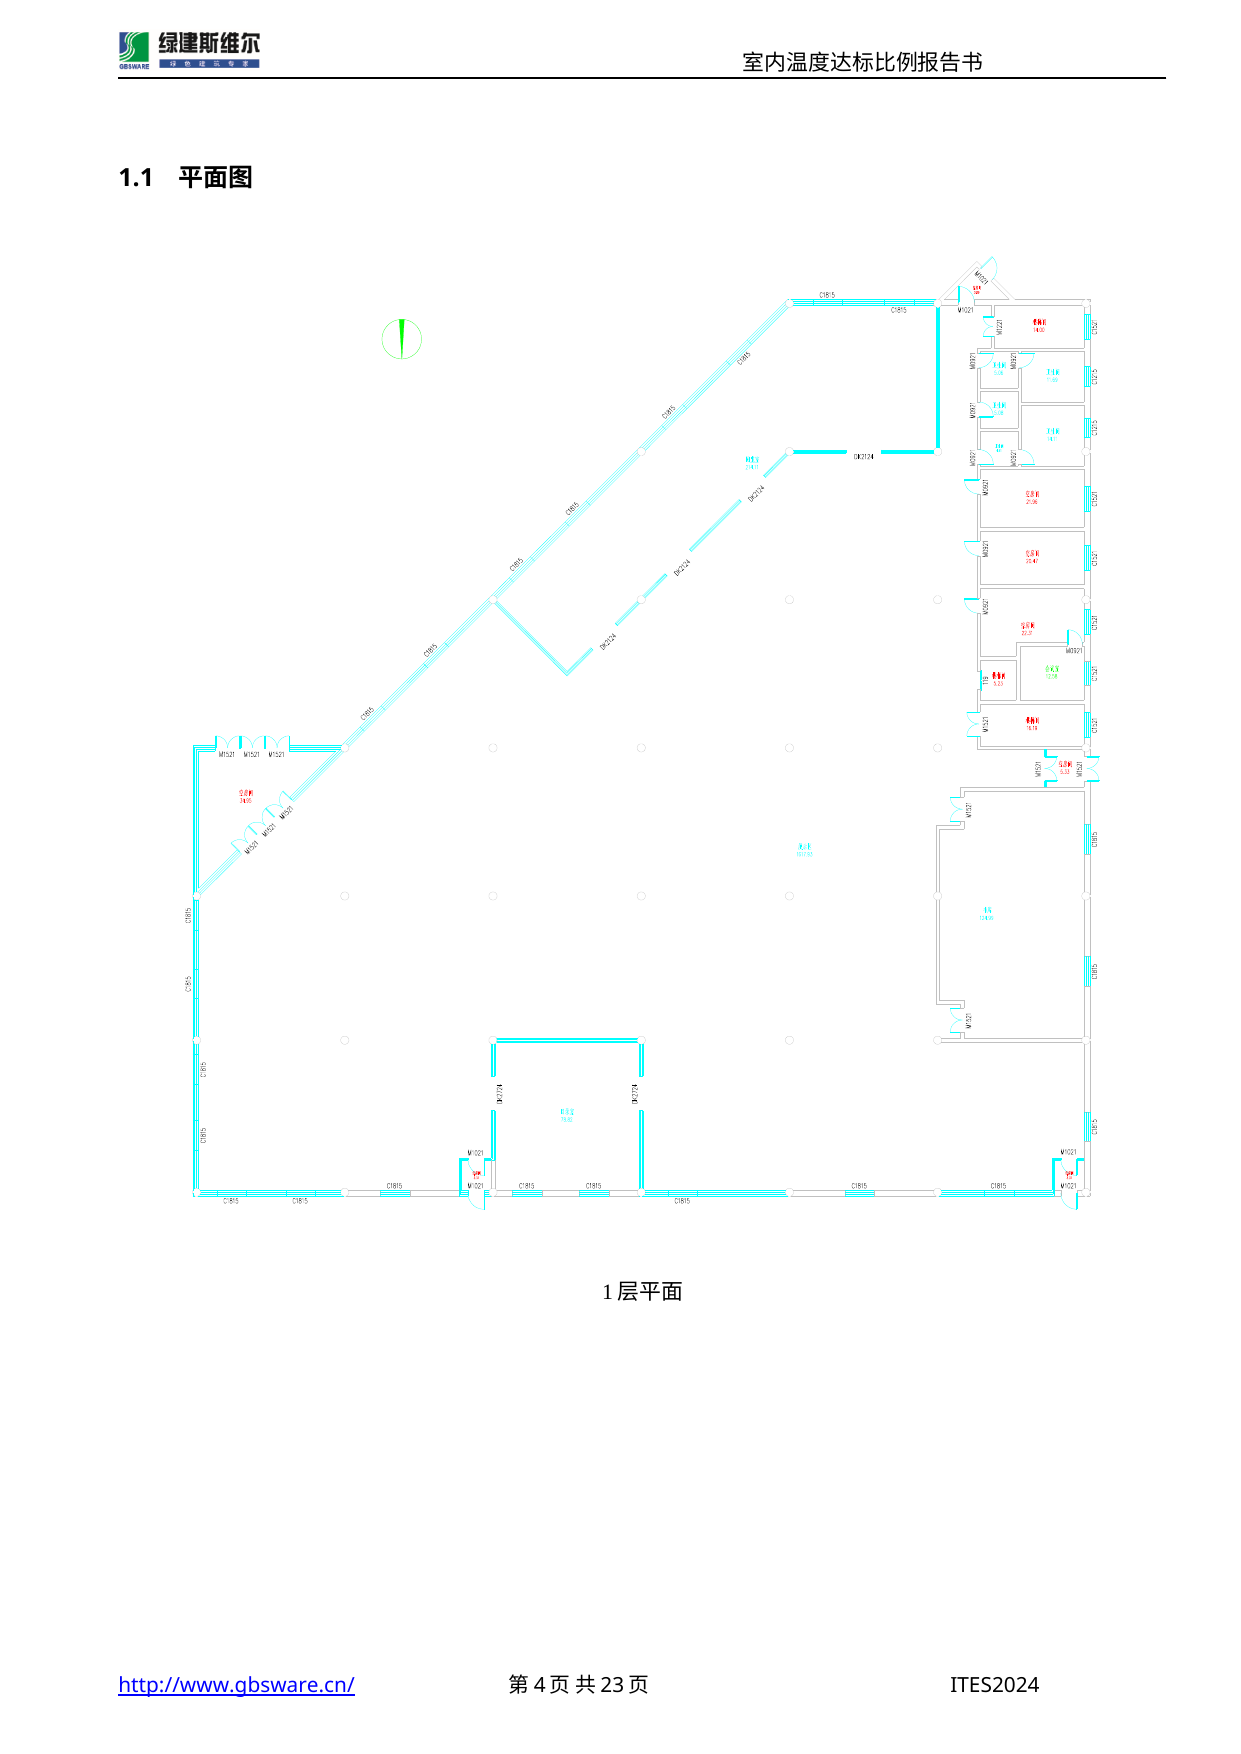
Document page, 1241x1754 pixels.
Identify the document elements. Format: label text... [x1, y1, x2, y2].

text 1层平面 [118, 1273, 1166, 1306]
subtitle 平面图 [118, 143, 1166, 208]
picture [118, 29, 261, 71]
